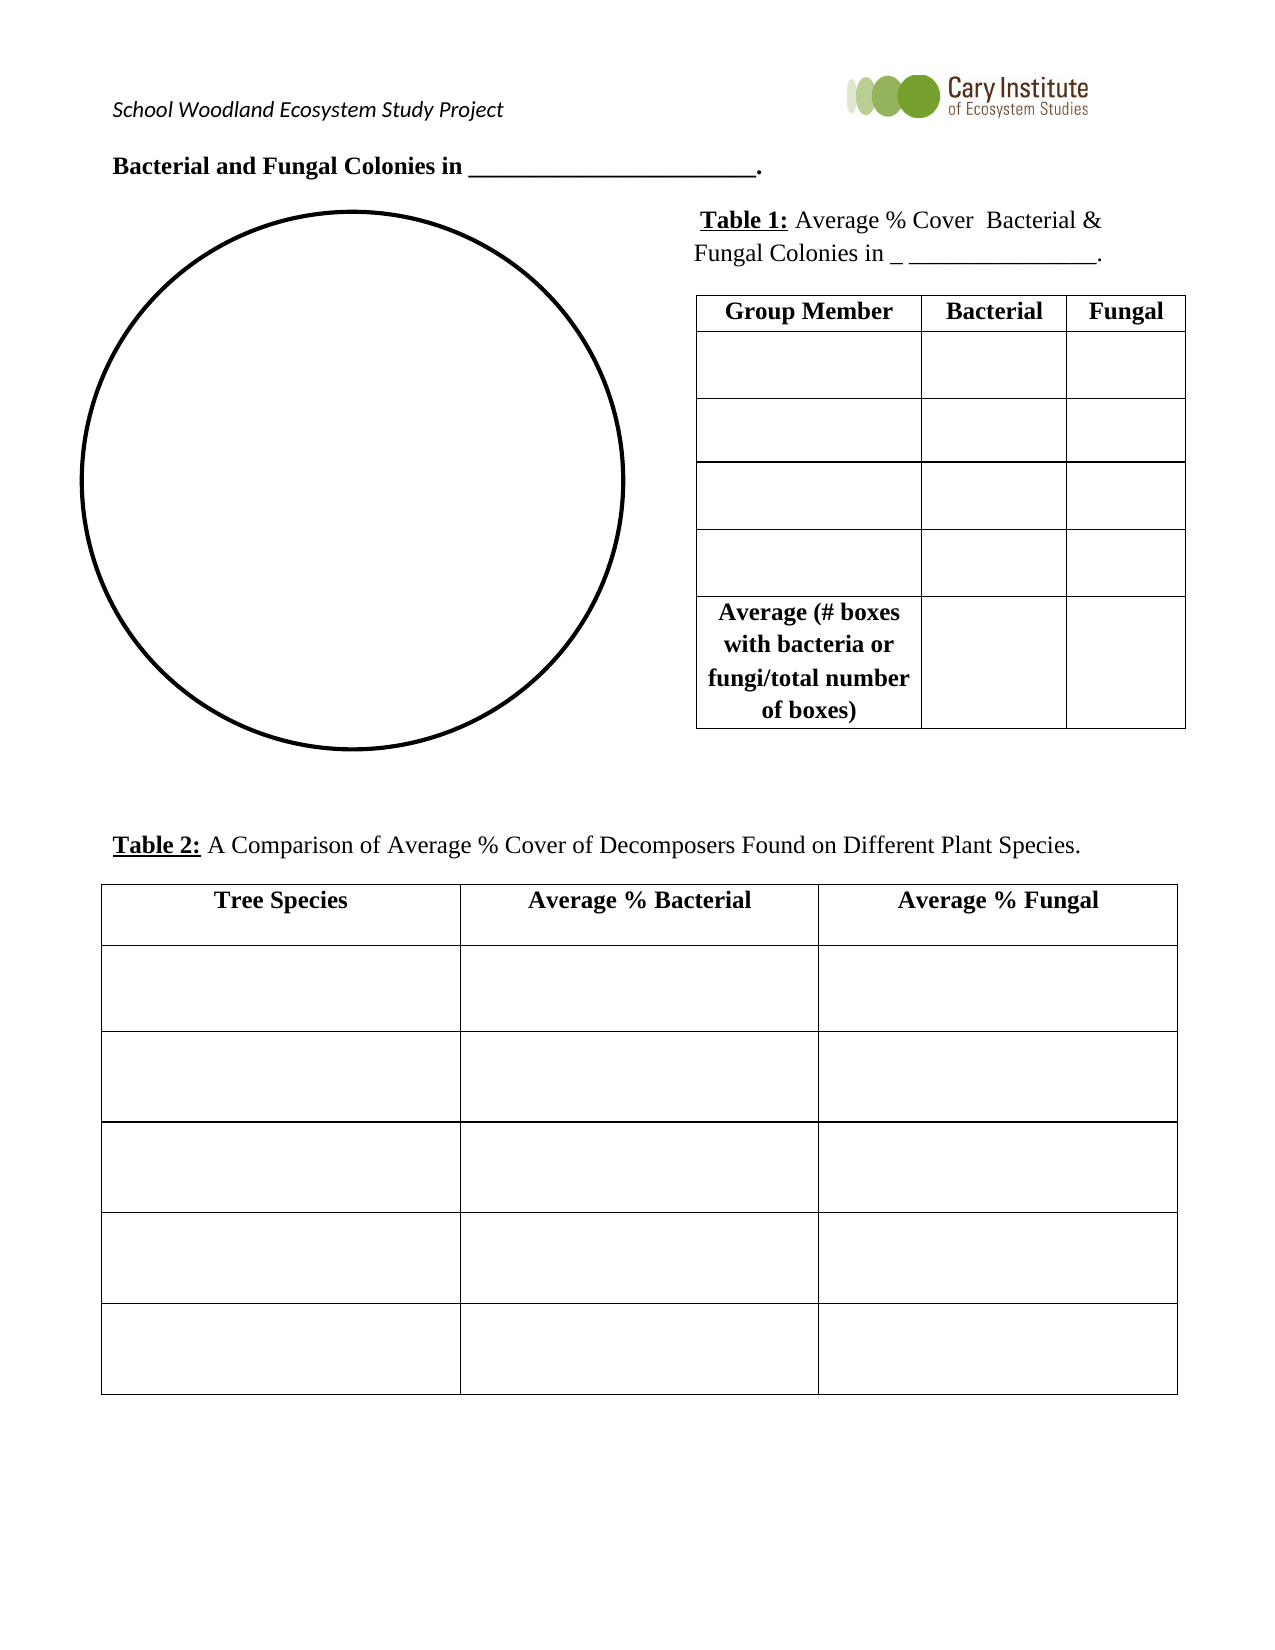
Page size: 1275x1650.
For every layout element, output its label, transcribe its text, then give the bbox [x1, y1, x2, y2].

text Table 2: A Comparison of Average % Cover of Decomposers Found on Different Plant Species. [112, 830, 1162, 859]
table_cell [102, 1032, 460, 1121]
table_cell [102, 1213, 460, 1303]
table_header Tree Species [102, 885, 460, 945]
table_header Average % Bacterial [461, 885, 818, 945]
table_header Average % Fungal [819, 885, 1177, 945]
table_cell [461, 1032, 818, 1121]
table_cell [697, 463, 921, 528]
table_cell [922, 332, 1066, 398]
table_cell [1067, 399, 1185, 461]
table_cell [461, 1213, 818, 1303]
table_cell [1067, 332, 1185, 398]
table_cell [819, 1123, 1177, 1212]
table_cell [102, 1123, 460, 1212]
table_cell [697, 530, 921, 596]
table_cell [1067, 597, 1185, 728]
table_header Fungal [1067, 296, 1185, 331]
table_cell [697, 399, 921, 461]
table_cell Average (# boxes with bacteria or fungi/total number of boxes) [697, 597, 921, 728]
table_cell [461, 1304, 818, 1394]
table_cell [922, 530, 1066, 596]
table_cell [461, 1123, 818, 1212]
table_header Bacterial [922, 296, 1066, 331]
table_cell [922, 399, 1066, 461]
table_cell [1067, 530, 1185, 596]
table_cell [102, 1304, 460, 1394]
table_cell [461, 946, 818, 1031]
table_cell [697, 332, 921, 398]
table_cell [1067, 463, 1185, 528]
text Bacterial and Fungal Colonies in _______________________. [112, 151, 1162, 180]
text Table 1: Average % Cover Bacterial & Fungal Colonies in _ _______________. [66, 205, 1162, 267]
picture [847, 75, 1088, 118]
table_cell [922, 463, 1066, 528]
table_header Group Member [697, 296, 921, 331]
table_cell [819, 1032, 1177, 1121]
table_cell [819, 946, 1177, 1031]
table_cell [102, 946, 460, 1031]
table_cell [819, 1213, 1177, 1303]
table_cell [819, 1304, 1177, 1394]
table_cell [922, 597, 1066, 728]
